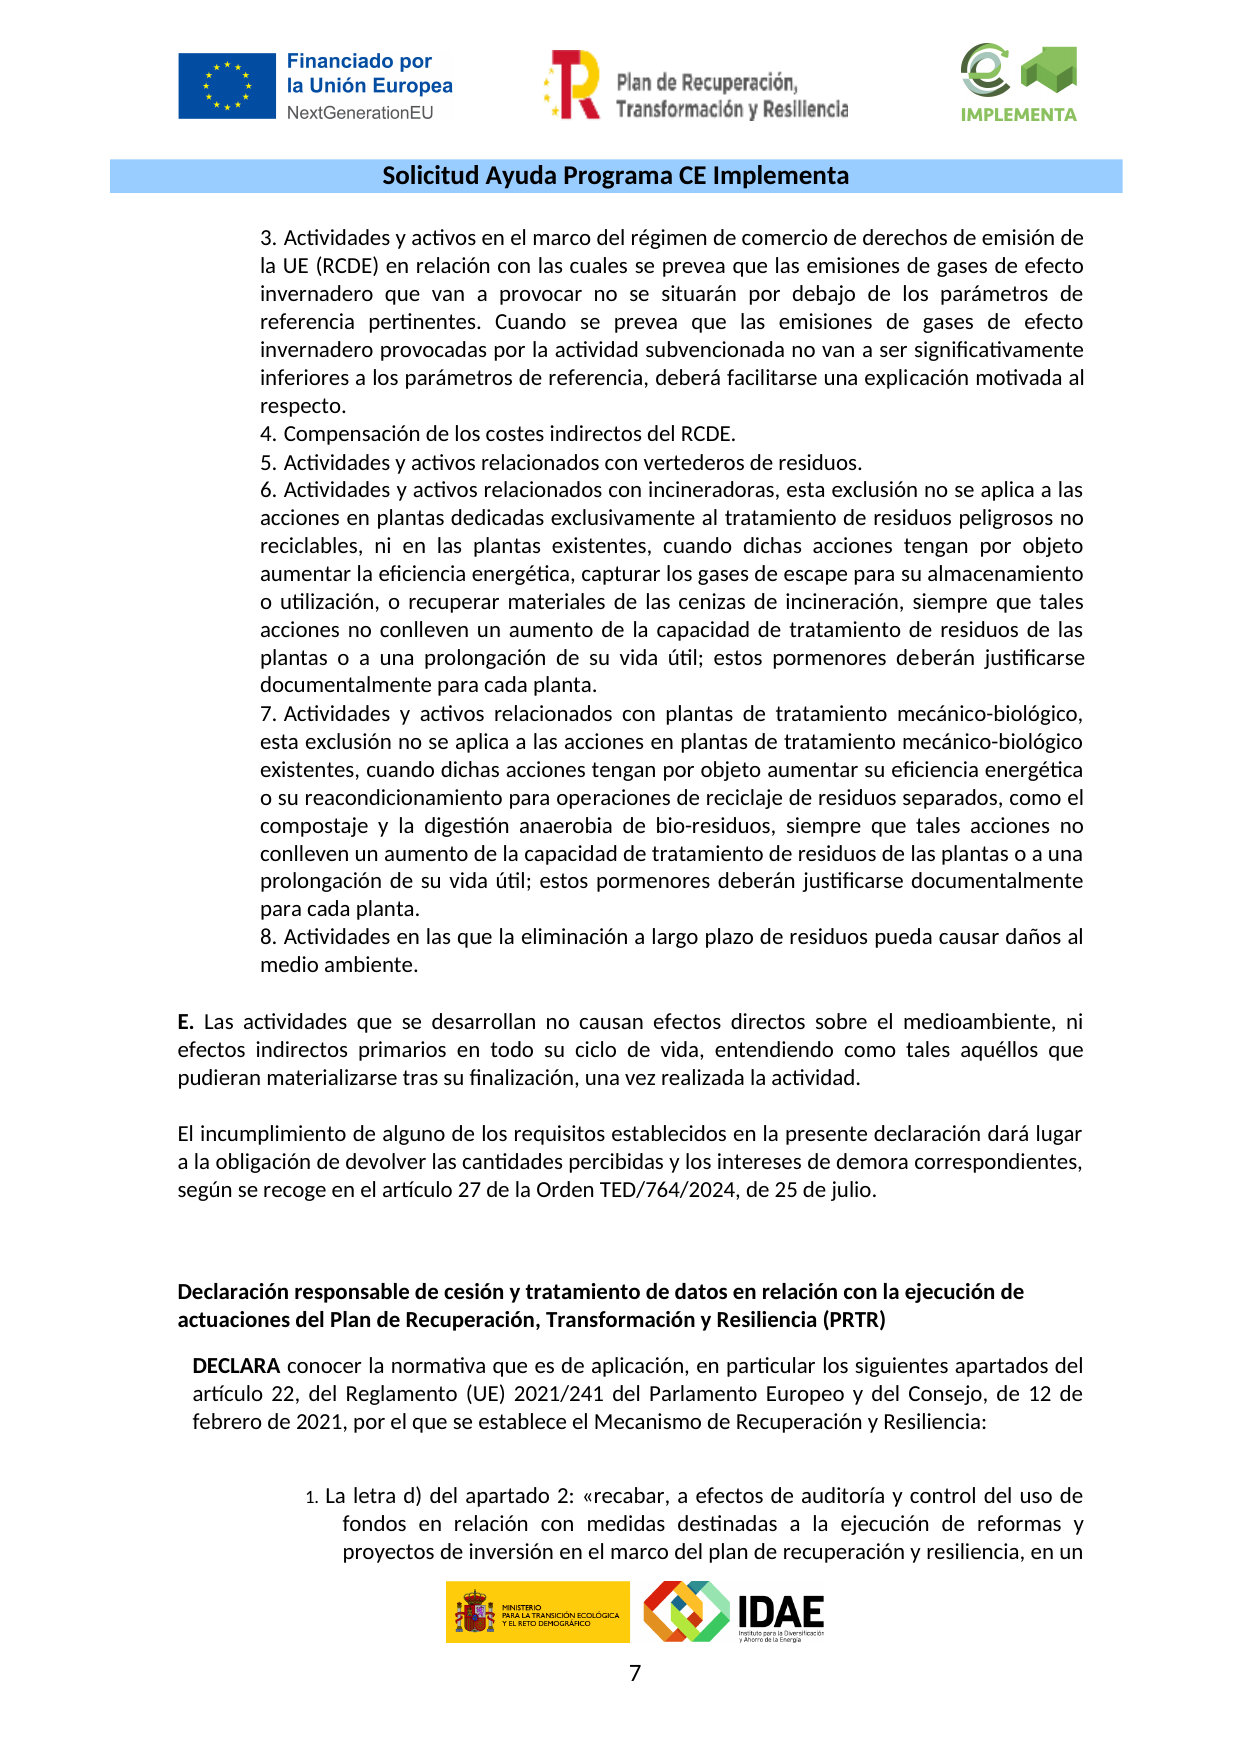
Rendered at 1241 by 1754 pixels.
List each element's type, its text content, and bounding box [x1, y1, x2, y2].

text Declaración responsable de cesión y tratamiento de datos en relación con la ejecución de actuaciones del Plan de Recuperación, Transformación y Resiliencia (PRTR) [177, 1277, 1032, 1333]
picture [446, 1581, 824, 1643]
list Compensación de los costes indirectos del RCDE. [260, 423, 1085, 446]
list Actividades y activos relacionados con vertederos de residuos. [260, 452, 1085, 474]
picture [177, 50, 453, 121]
picture [543, 50, 848, 121]
list Actividades y activos en el marco del régimen de comercio de derechos de emisión de la UE (RCDE) en relación con las cuales se prevea que las emisiones de gases de efecto invernadero que van a provocar no se situarán por debajo de los parámetros de referencia pertinentes. Cuando se prevea que las emisiones de gases de efecto invernadero provocadas por la actividad subvencionada no van a ser significativamente inferiores a los parámetros de referencia, deberá facilitarse una explicación motivada al respecto. [260, 193, 1085, 419]
list Actividades y activos relacionados con incineradoras, esta exclusión no se aplica a las acciones en plantas dedicadas exclusivamente al tratamiento de residuos peligrosos no reciclables, ni en las plantas existentes, cuando dichas acciones tengan por objeto aumentar la eficiencia energética, capturar los gases de escape para su almacenamiento o utilización, o recuperar materiales de las cenizas de incineración, siempre que tales acciones no conlleven un aumento de la capacidad de tratamiento de residuos de las plantas o a una prolongación de su vida útil; estos pormenores deberán justificarse documentalmente para cada planta. [260, 475, 1085, 698]
text El incumplimiento de alguno de los requisitos establecidos en la presente declaración dará lugar a la obligación de devolver las cantidades percibidas y los intereses de demora correspondientes, según se recoge en el artículo 27 de la Orden TED/764/2024, de 25 de julio. [177, 1119, 1085, 1203]
picture [961, 43, 1077, 121]
text DECLARA conocer la normativa que es de aplicación, en particular los siguientes apartados del artículo 22, del Reglamento (UE) 2021/241 del Parlamento Europeo y del Consejo, de 12 de febrero de 2021, por el que se establece el Mecanismo de Recuperación y Resiliencia: [192, 1351, 1085, 1435]
list Actividades y activos relacionados con plantas de tratamiento mecánico-biológico, esta exclusión no se aplica a las acciones en plantas de tratamiento mecánico-biológico existentes, cuando dichas acciones tengan por objeto aumentar su eficiencia energética o su reacondicionamiento para operaciones de reciclaje de residuos separados, como el compostaje y la digestión anaerobia de bio-residuos, siempre que tales acciones no conlleven un aumento de la capacidad de tratamiento de residuos de las plantas o a una prolongación de su vida útil; estos pormenores deberán justificarse documentalmente para cada planta. [260, 699, 1085, 922]
list Actividades en las que la eliminación a largo plazo de residuos pueda causar daños al medio ambiente. [260, 922, 1085, 978]
text E. Las actividades que se desarrollan no causan efectos directos sobre el medioambiente, ni efectos indirectos primarios en todo su ciclo de vida, entendiendo como tales aquéllos que pudieran materializarse tras su finalización, una vez realizada la actividad. [177, 1007, 1085, 1091]
